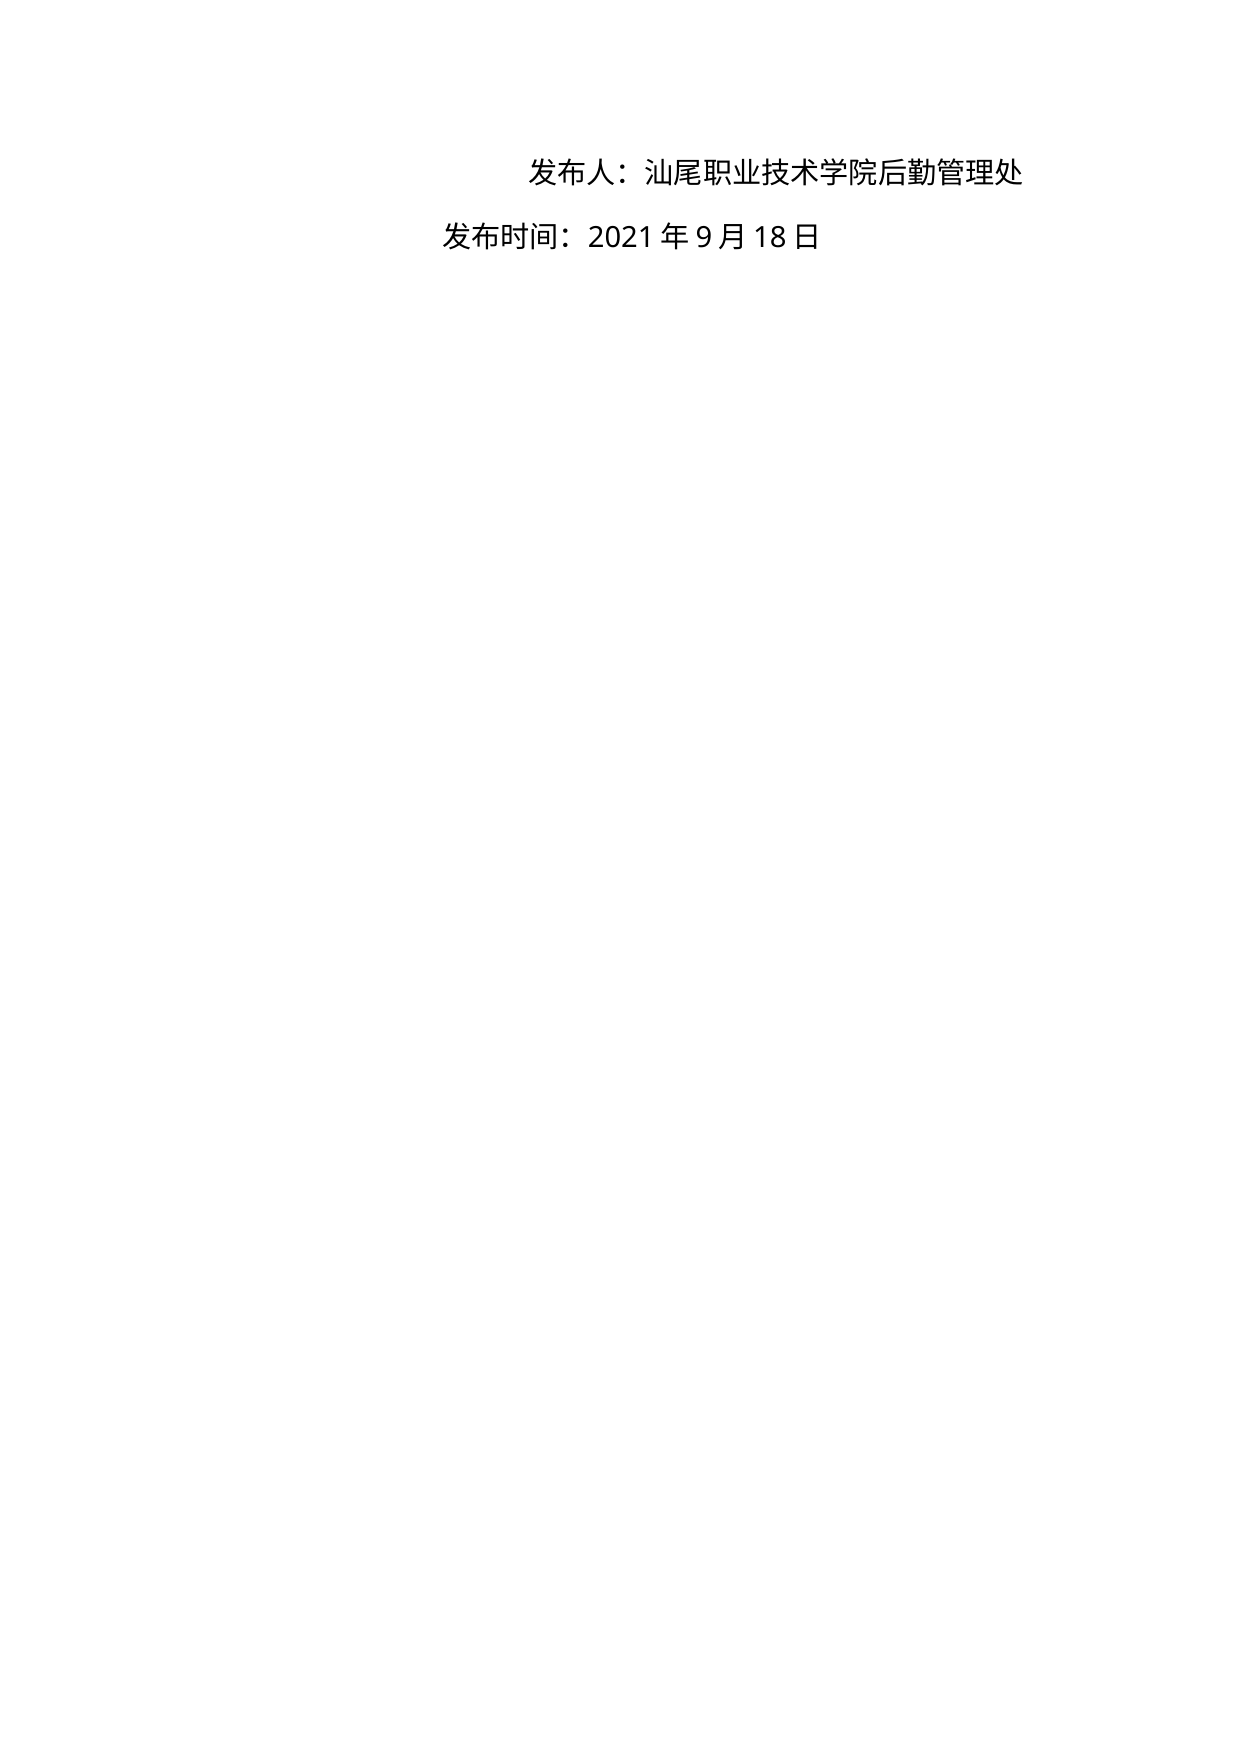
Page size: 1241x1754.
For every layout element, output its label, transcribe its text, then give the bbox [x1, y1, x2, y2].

text 发布时间：2021年9月18日 [187, 213, 1053, 256]
text 发布人：汕尾职业技术学院后勤管理处 [187, 150, 1023, 192]
